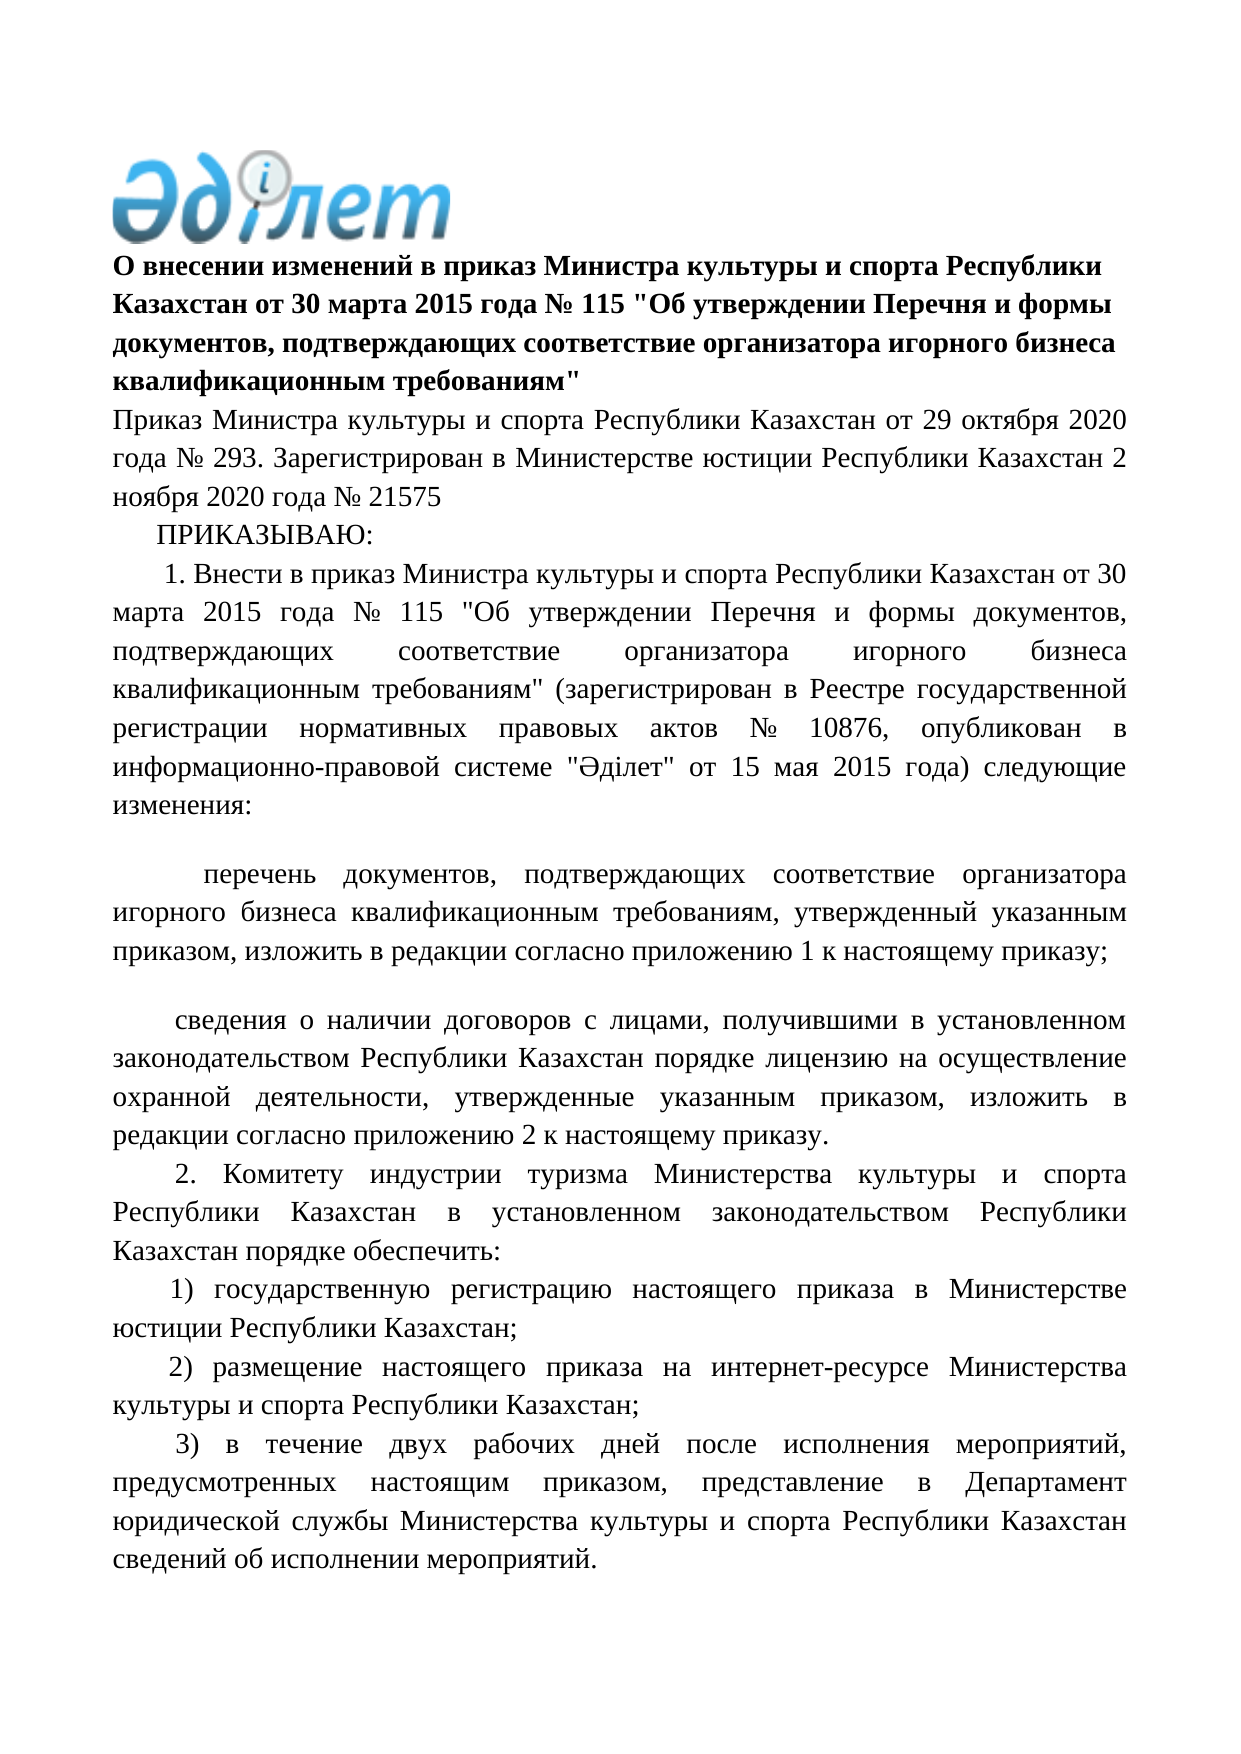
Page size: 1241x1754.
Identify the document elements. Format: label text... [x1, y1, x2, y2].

text 1. Внести в приказ Министра культуры и спорта Республики Казахстан от 30 марта 2015 года № 115 "Об утверждении Перечня и формы документов, подтверждающих соответствие организатора игорного бизнеса квалификационным требованиям" (зарегистрирован в Реестре государственной регистрации нормативных правовых актов № 10876, опубликован в информационно-правовой системе "Әділет" от 15 мая 2015 года) следующие изменения: [112, 556, 1128, 821]
text сведения о наличии договоров с лицами, получившими в установленном законодательством Республики Казахстан порядке лицензию на осуществление охранной деятельности, утвержденные указанным приказом, изложить в редакции согласно приложению 2 к настоящему приказу. [112, 1002, 1128, 1151]
text Приказ Министра культуры и спорта Республики Казахстан от 29 октября 2020 года № 293. Зарегистрирован в Министерстве юстиции Республики Казахстан 2 ноября 2020 года № 21575 [112, 402, 1128, 512]
text 1) государственную регистрацию настоящего приказа в Министерстве юстиции Республики Казахстан; [112, 1272, 1128, 1344]
picture [112, 150, 451, 244]
text 2. Комитету индустрии туризма Министерства культуры и спорта Республики Казахстан в установленном законодательством Республики Казахстан порядке обеспечить: [112, 1156, 1128, 1267]
text 2) размещение настоящего приказа на интернет-ресурсе Министерства культуры и спорта Республики Казахстан; [112, 1349, 1128, 1421]
text ПРИКАЗЫВАЮ: [112, 517, 1128, 551]
text 3) в течение двух рабочих дней после исполнения мероприятий, предусмотренных настоящим приказом, представление в Департамент юридической службы Министерства культуры и спорта Республики Казахстан сведений об исполнении мероприятий. [112, 1426, 1128, 1575]
text перечень документов, подтверждающих соответствие организатора игорного бизнеса квалификационным требованиям, утвержденный указанным приказом, изложить в редакции согласно приложению 1 к настоящему приказу; [112, 856, 1128, 967]
text О внесении изменений в приказ Министра культуры и спорта Республики Казахстан от 30 марта 2015 года № 115 "Об утверждении Перечня и формы документов, подтверждающих соответствие организатора игорного бизнеса квалификационным требованиям" [112, 248, 1128, 397]
